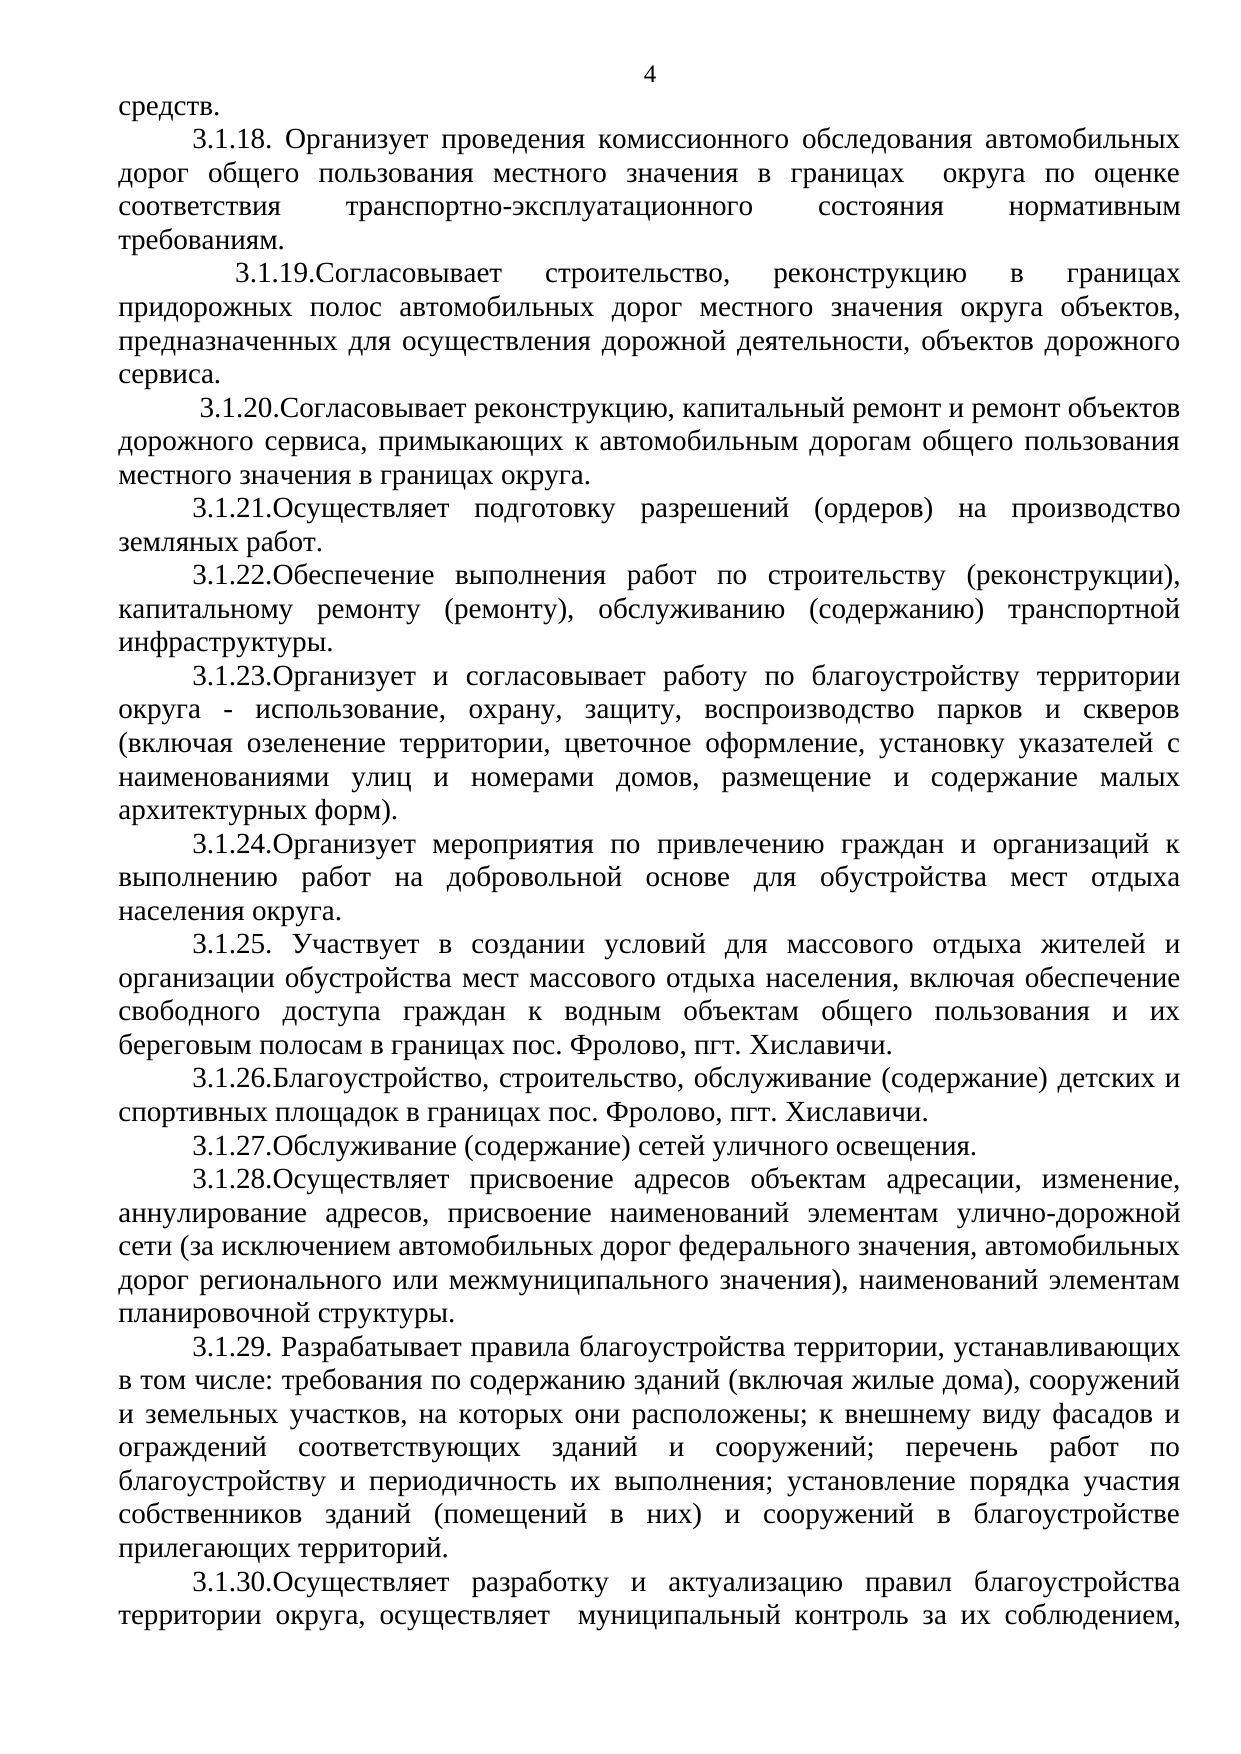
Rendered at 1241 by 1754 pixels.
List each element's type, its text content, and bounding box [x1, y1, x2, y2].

text 3.1.22.Обеспечение выполнения работ по строительству (реконструкции), капитальному ремонту (ремонту), обслуживанию (содержанию) транспортной инфраструктуры. [118, 557, 1181, 658]
text 3.1.27.Обслуживание (содержание) сетей уличного освещения. [118, 1128, 1181, 1161]
text 3.1.19.Согласовывает строительство, реконструкцию в границах придорожных полос автомобильных дорог местного значения округа объектов, предназначенных для осуществления дорожной деятельности, объектов дорожного сервиса. [118, 256, 1181, 390]
text 3.1.24.Организует мероприятия по привлечению граждан и организаций к выполнению работ на добровольной основе для обустройства мест отдыха населения округа. [118, 826, 1181, 926]
text 3.1.23.Организует и согласовывает работу по благоустройству территории округа - использование, охрану, защиту, воспроизводство парков и скверов (включая озеленение территории, цветочное оформление, установку указателей с наименованиями улиц и номерами домов, размещение и содержание малых архитектурных форм). [118, 658, 1181, 826]
text 3.1.28.Осуществляет присвоение адресов объектам адресации, изменение, аннулирование адресов, присвоение наименований элементам улично-дорожной сети (за исключением автомобильных дорог федерального значения, автомобильных дорог регионального или межмуниципального значения), наименований элементам планировочной структуры. [118, 1161, 1181, 1329]
text 3.1.25. Участвует в создании условий для массового отдыха жителей и организации обустройства мест массового отдыха населения, включая обеспечение свободного доступа граждан к водным объектам общего пользования и их береговым полосам в границах пос. Фролово, пгт. Хиславичи. [118, 926, 1181, 1061]
text 3.1.21.Осуществляет подготовку разрешений (ордеров) на производство земляных работ. [118, 490, 1181, 557]
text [118, 88, 1181, 121]
text 3.1.26.Благоустройство, строительство, обслуживание (содержание) детских и спортивных площадок в границах пос. Фролово, пгт. Хиславичи. [118, 1061, 1181, 1128]
text 3.1.29. Разрабатывает правила благоустройства территории, устанавливающих в том числе: требования по содержанию зданий (включая жилые дома), сооружений и земельных участков, на которых они расположены; к внешнему виду фасадов и ограждений соответствующих зданий и сооружений; перечень работ по благоустройству и периодичность их выполнения; установление порядка участия собственников зданий (помещений в них) и сооружений в благоустройстве прилегающих территорий. [118, 1329, 1181, 1564]
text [118, 1564, 1181, 1631]
text 3.1.18. Организует проведения комиссионного обследования автомобильных дорог общего пользования местного значения в границах округа по оценке соответствия транспортно-эксплуатационного состояния нормативным требованиям. [118, 121, 1181, 256]
text 3.1.20.Согласовывает реконструкцию, капитальный ремонт и ремонт объектов дорожного сервиса, примыкающих к автомобильным дорогам общего пользования местного значения в границах округа. [118, 390, 1181, 490]
